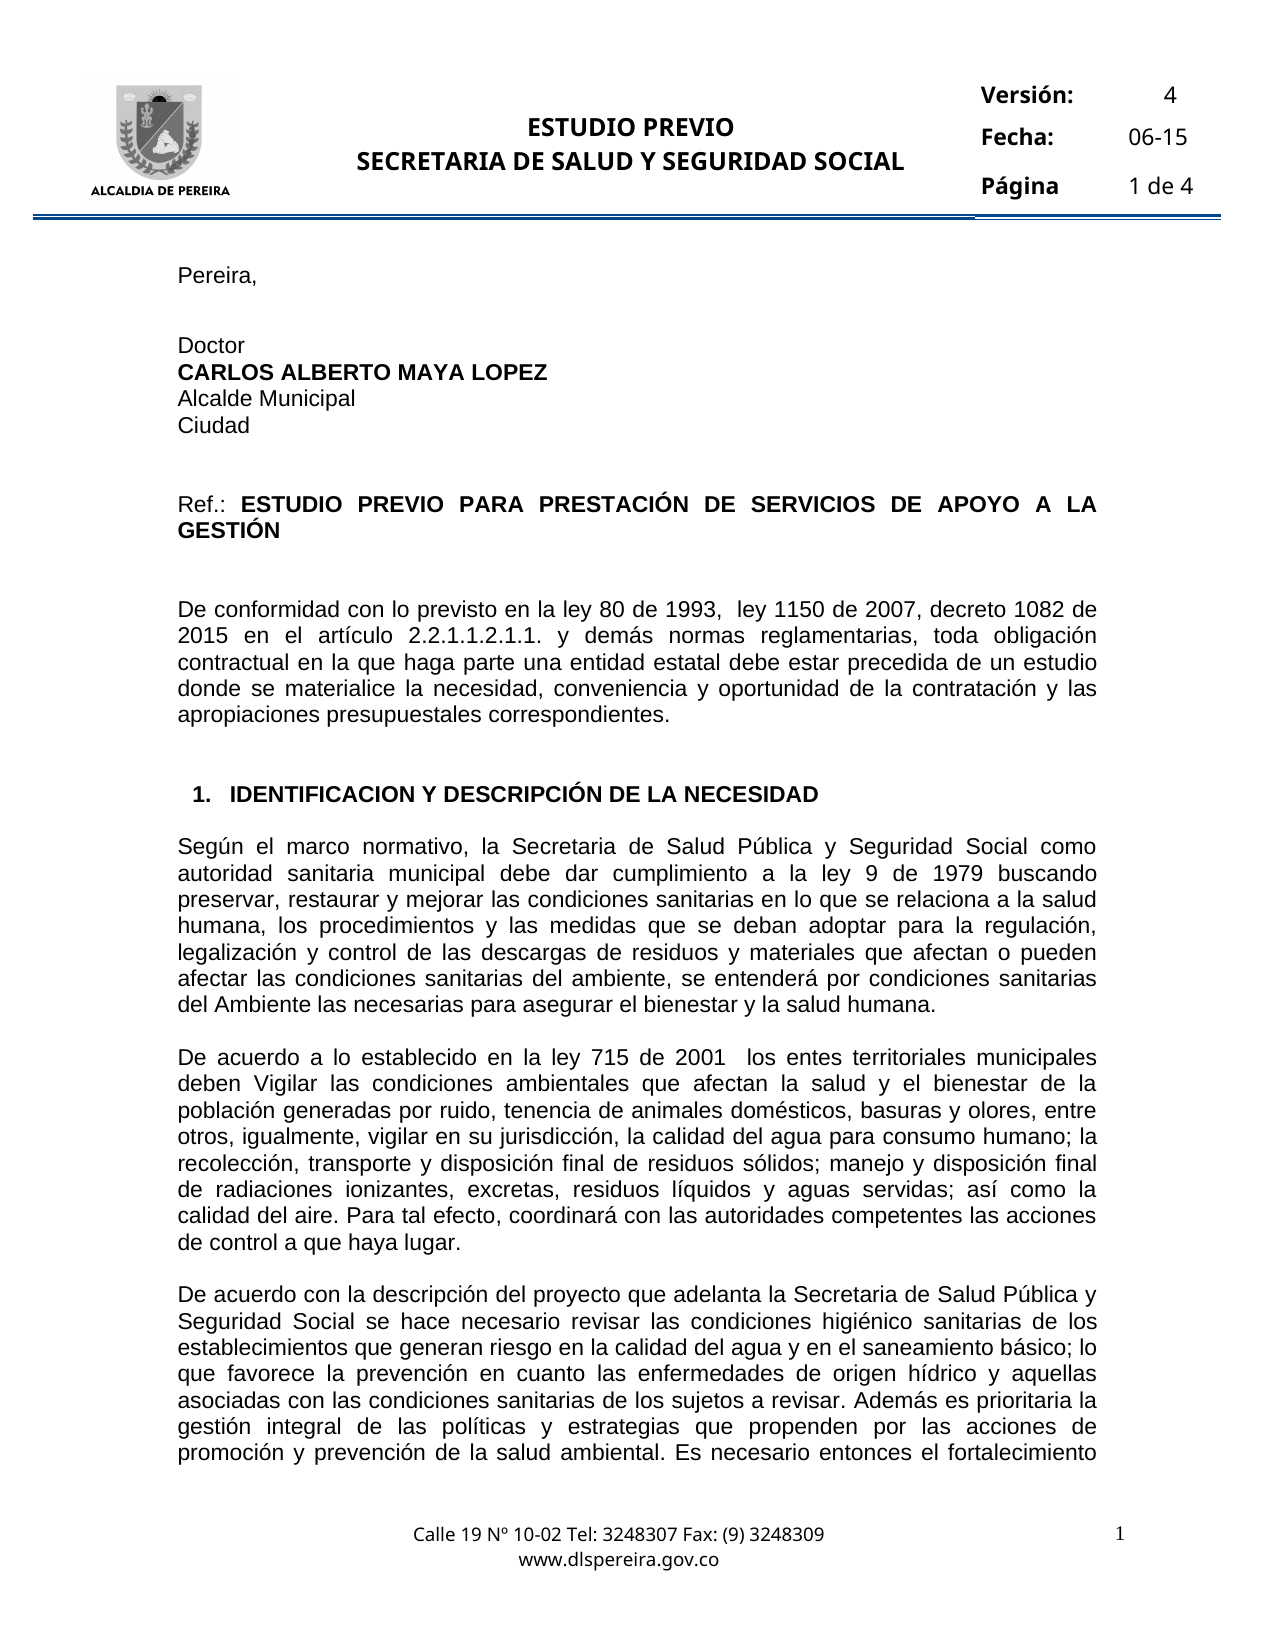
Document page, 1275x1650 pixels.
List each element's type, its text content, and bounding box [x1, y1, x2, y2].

text De acuerdo a lo establecido en la ley 715 de 2001 los entes territoriales municipales deben Vigilar las condiciones ambientales que afectan la salud y el bienestar de la población generadas por ruido, tenencia de animales domésticos, basuras y olores, entre otros, igualmente, vigilar en su jurisdicción, la calidad del agua para consumo humano; la recolección, transporte y disposición final de residuos sólidos; manejo y disposición final de radiaciones ionizantes, excretas, residuos líquidos y aguas servidas; así como la calidad del aire. Para tal efecto, coordinará con las autoridades competentes las acciones de control a que haya lugar. [177, 1044, 1098, 1255]
text Según el marco normativo, la Secretaria de Salud Pública y Seguridad Social como autoridad sanitaria municipal debe dar cumplimiento a la ley 9 de 1979 buscando preservar, restaurar y mejorar las condiciones sanitarias en lo que se relaciona a la salud humana, los procedimientos y las medidas que se deban adoptar para la regulación, legalización y control de las descargas de residuos y materiales que afectan o pueden afectar las condiciones sanitarias del ambiente, se entenderá por condiciones sanitarias del Ambiente las necesarias para asegurar el bienestar y la salud humana. [177, 833, 1098, 1018]
text Alcalde Municipal [177, 385, 1096, 412]
text CARLOS ALBERTO MAYA LOPEZ [177, 359, 1096, 385]
text Pereira, [177, 262, 1096, 288]
picture [80, 73, 237, 212]
text Doctor [177, 332, 1096, 359]
text Ciudad [177, 412, 1096, 438]
list IDENTIFICACION Y DESCRIPCIÓN DE LA NECESIDAD [192, 781, 1098, 807]
text De conformidad con lo previsto en la ley 80 de 1993, ley 1150 de 2007, decreto 1082 de 2015 en el artículo 2.2.1.1.2.1.1. y demás normas reglamentarias, toda obligación contractual en la que haga parte una entidad estatal debe estar precedida de un estudio donde se materialice la necesidad, conveniencia y oportunidad de la contratación y las apropiaciones presupuestales correspondientes. [177, 596, 1098, 728]
text Ref.: ESTUDIO PREVIO PARA PRESTACIÓN DE SERVICIOS DE APOYO A LA GESTIÓN [177, 491, 1098, 543]
